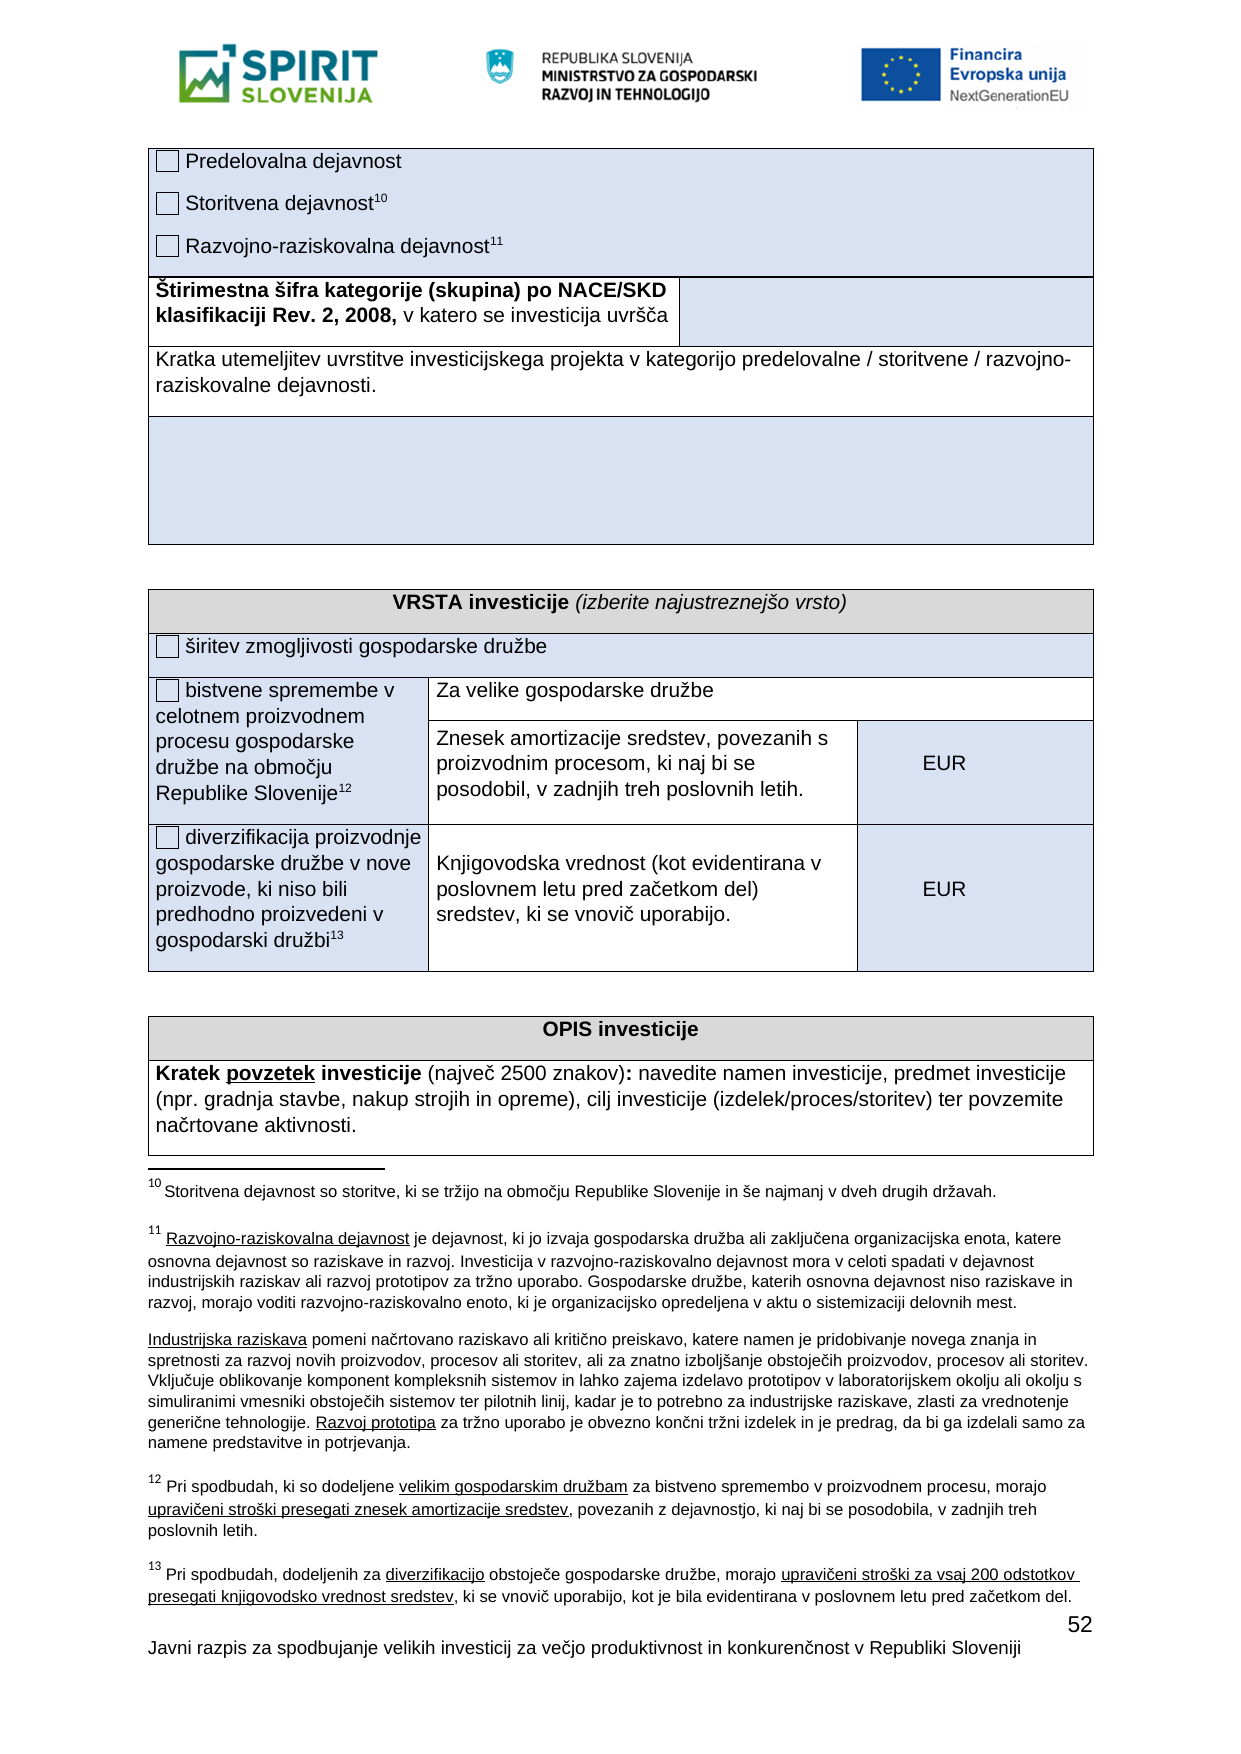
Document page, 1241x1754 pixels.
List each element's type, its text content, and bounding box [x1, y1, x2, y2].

table_cell Knjigovodska vrednost (kot evidentirana v poslovnem letu pred začetkom del) sredstev, ki se vnovič uporabijo. [429, 825, 857, 971]
table_header VRSTA investicije (izberite najustreznejšo vrsto) [149, 590, 1093, 633]
table_cell EUR [858, 721, 1093, 824]
table_cell diverzifikacija proizvodnje gospodarske družbe v nove proizvode, ki niso bili predhodno proizvedeni v gospodarski družbi [149, 825, 428, 971]
table_cell širitev zmogljivosti gospodarske družbe [149, 634, 1093, 677]
table_cell Kratek povzetek investicije (največ 2500 znakov): navedite namen investicije, predmet investicije (npr. gradnja stavbe, nakup strojih in opreme), cilj investicije (izdelek/proces/storitev) ter povzemite načrtovane aktivnosti. Povzetek bo uporabljen kot kratek opis vloge pri informiranju in komuniciranju. Ne vključujte zaupnih informacij! Po potrebi bo prijavitelj po prejemu odločbe o dodelitvi subvencije pozvan k elektronski oddaji kratkega povzetka investicije. [149, 1061, 1093, 1155]
table_cell [149, 417, 1093, 544]
table_cell Štirimestna šifra kategorije (skupina) po NACE/SKD klasifikaciji Rev. 2, 2008, v katero se investicija uvršča [149, 278, 679, 346]
table_header OPIS investicije [149, 1017, 1093, 1060]
table_cell Znesek amortizacije sredstev, povezanih s proizvodnim procesom, ki naj bi se posodobil, v zadnjih treh poslovnih letih. [429, 721, 857, 824]
picture [134, 9, 1144, 132]
table_cell EUR [858, 825, 1093, 971]
table_cell [680, 278, 1093, 346]
table_cell Predelovalna dejavnost Storitvena dejavnost Razvojno-raziskovalna dejavnost [149, 149, 1093, 276]
table_cell bistvene spremembe v celotnem proizvodnem procesu gospodarske družbe na območju Republike Slovenije [149, 678, 428, 824]
table_cell Kratka utemeljitev uvrstitve investicijskega projekta v kategorijo predelovalne / storitvene / razvojno-raziskovalne dejavnosti. [149, 347, 1093, 416]
table_cell Za velike gospodarske družbe [429, 678, 1093, 720]
